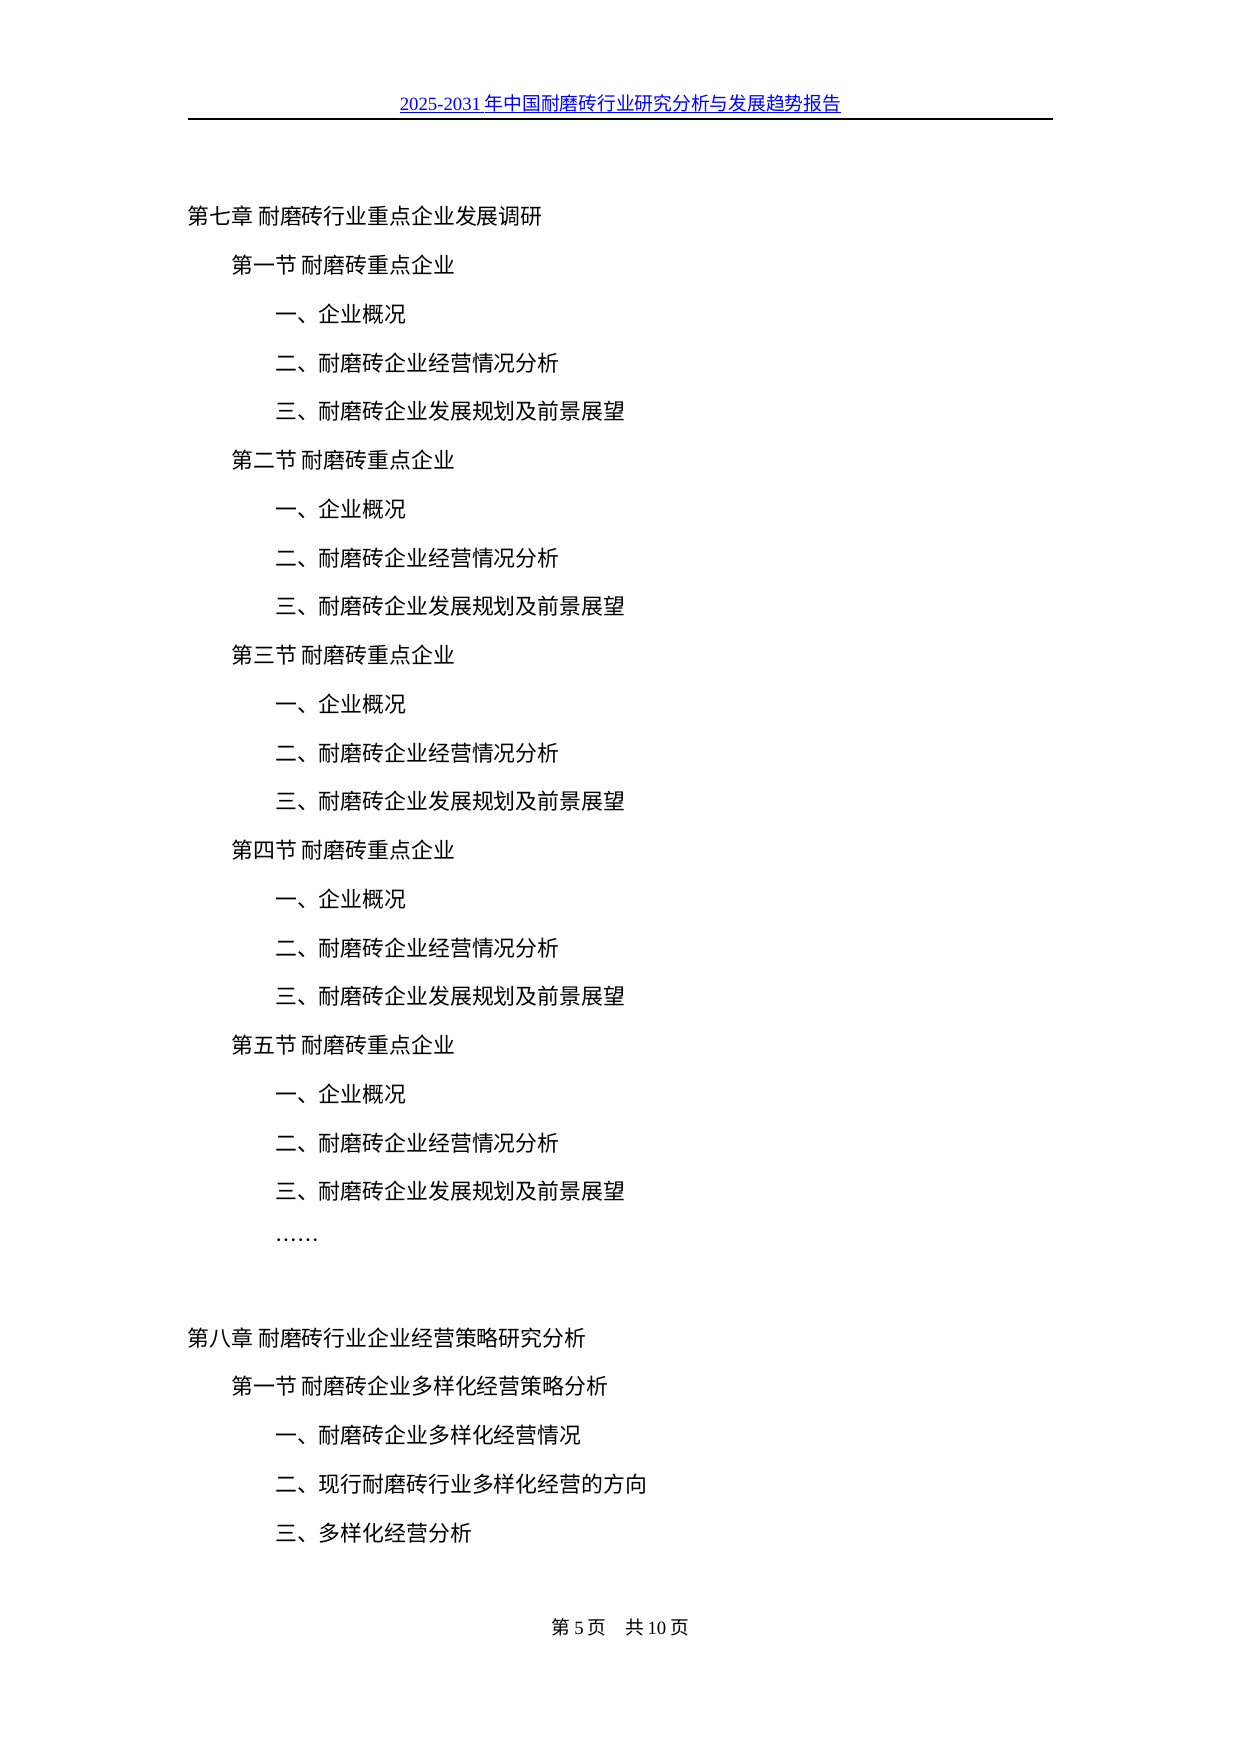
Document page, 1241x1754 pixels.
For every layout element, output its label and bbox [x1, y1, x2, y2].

text [187, 150, 1053, 1548]
